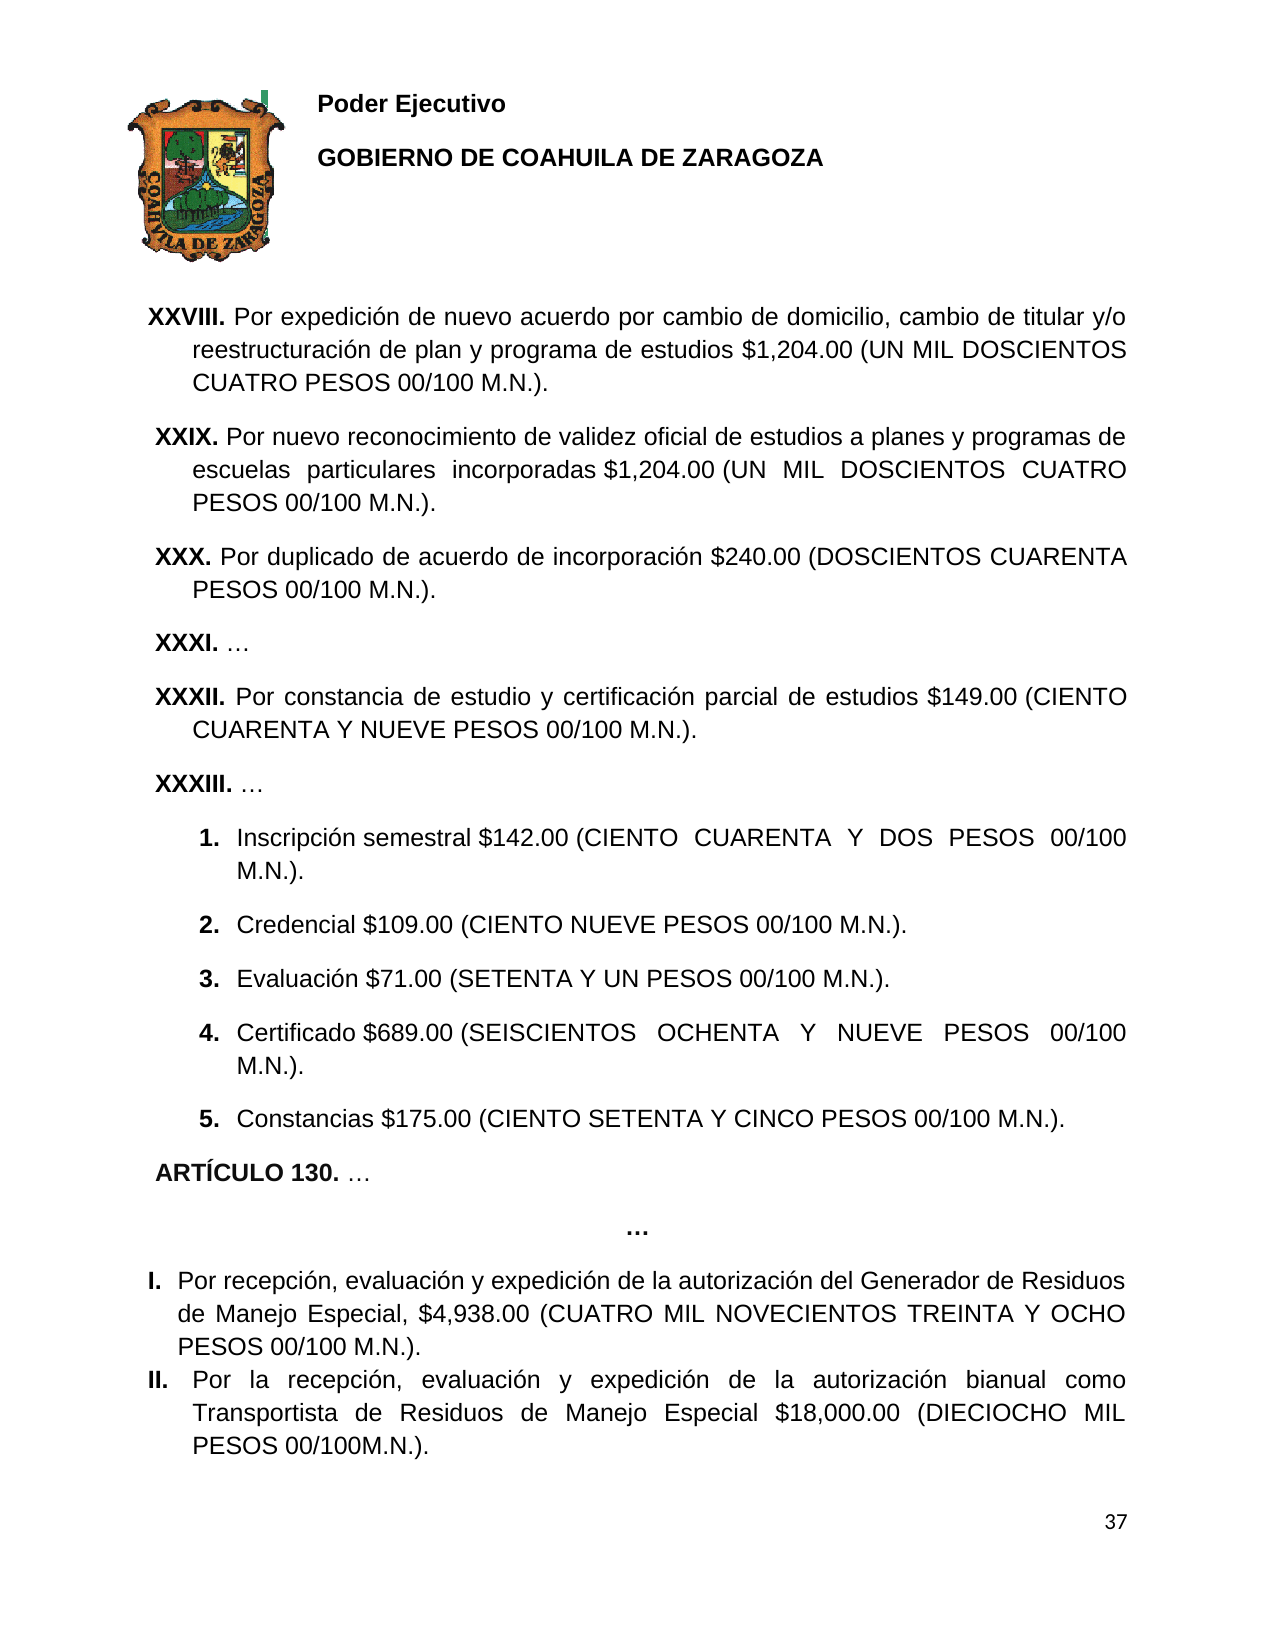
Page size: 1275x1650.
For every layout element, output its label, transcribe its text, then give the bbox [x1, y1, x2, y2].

picture [122, 88, 292, 268]
text XXIX. Por nuevo reconocimiento de validez oficial de estudios a planes y programas de escuelas particulares incorporadas $1,204.00 (UN MIL DOSCIENTOS CUATRO PESOS 00/100 M.N.). [148, 422, 1127, 516]
text XXVIII. Por expedición de nuevo acuerdo por cambio de domicilio, cambio de titular y/o reestructuración de plan y programa de estudios $1,204.00 (UN MIL DOSCIENTOS CUATRO PESOS 00/100 M.N.). [148, 302, 1127, 397]
text XXXI. … [148, 628, 1127, 657]
list Por la recepción, evaluación y expedición de la autorización bianual como Transportista de Residuos de Manejo Especial $18,000.00 (DIECIOCHO MIL PESOS 00/100M.N.). [148, 1365, 1127, 1460]
text XXXII. Por constancia de estudio y certificación parcial de estudios $149.00 (CIENTO CUARENTA Y NUEVE PESOS 00/100 M.N.). [148, 682, 1127, 744]
list Por recepción, evaluación y expedición de la autorización del Generador de Residuos de Manejo Especial, $4,938.00 (CUATRO MIL NOVECIENTOS TREINTA Y OCHO PESOS 00/100 M.N.). [148, 1266, 1127, 1361]
text 1. Inscripción semestral $142.00 (CIENTO CUARENTA Y DOS PESOS 00/100 M.N.). [192, 823, 1127, 885]
text XXXIII. … [148, 769, 1127, 798]
text … [148, 1212, 1127, 1241]
text XXX. Por duplicado de acuerdo de incorporación $240.00 (DOSCIENTOS CUARENTA PESOS 00/100 M.N.). [148, 542, 1127, 603]
text 3. Evaluación $71.00 (SETENTA Y UN PESOS 00/100 M.N.). [192, 964, 1127, 992]
text 2. Credencial $109.00 (CIENTO NUEVE PESOS 00/100 M.N.). [192, 910, 1127, 939]
text 5. Constancias $175.00 (CIENTO SETENTA Y CINCO PESOS 00/100 M.N.). [192, 1104, 1127, 1133]
text 4. Certificado $689.00 (SEISCIENTOS OCHENTA Y NUEVE PESOS 00/100 M.N.). [192, 1018, 1127, 1079]
text ARTÍCULO 130. … [148, 1158, 1127, 1187]
